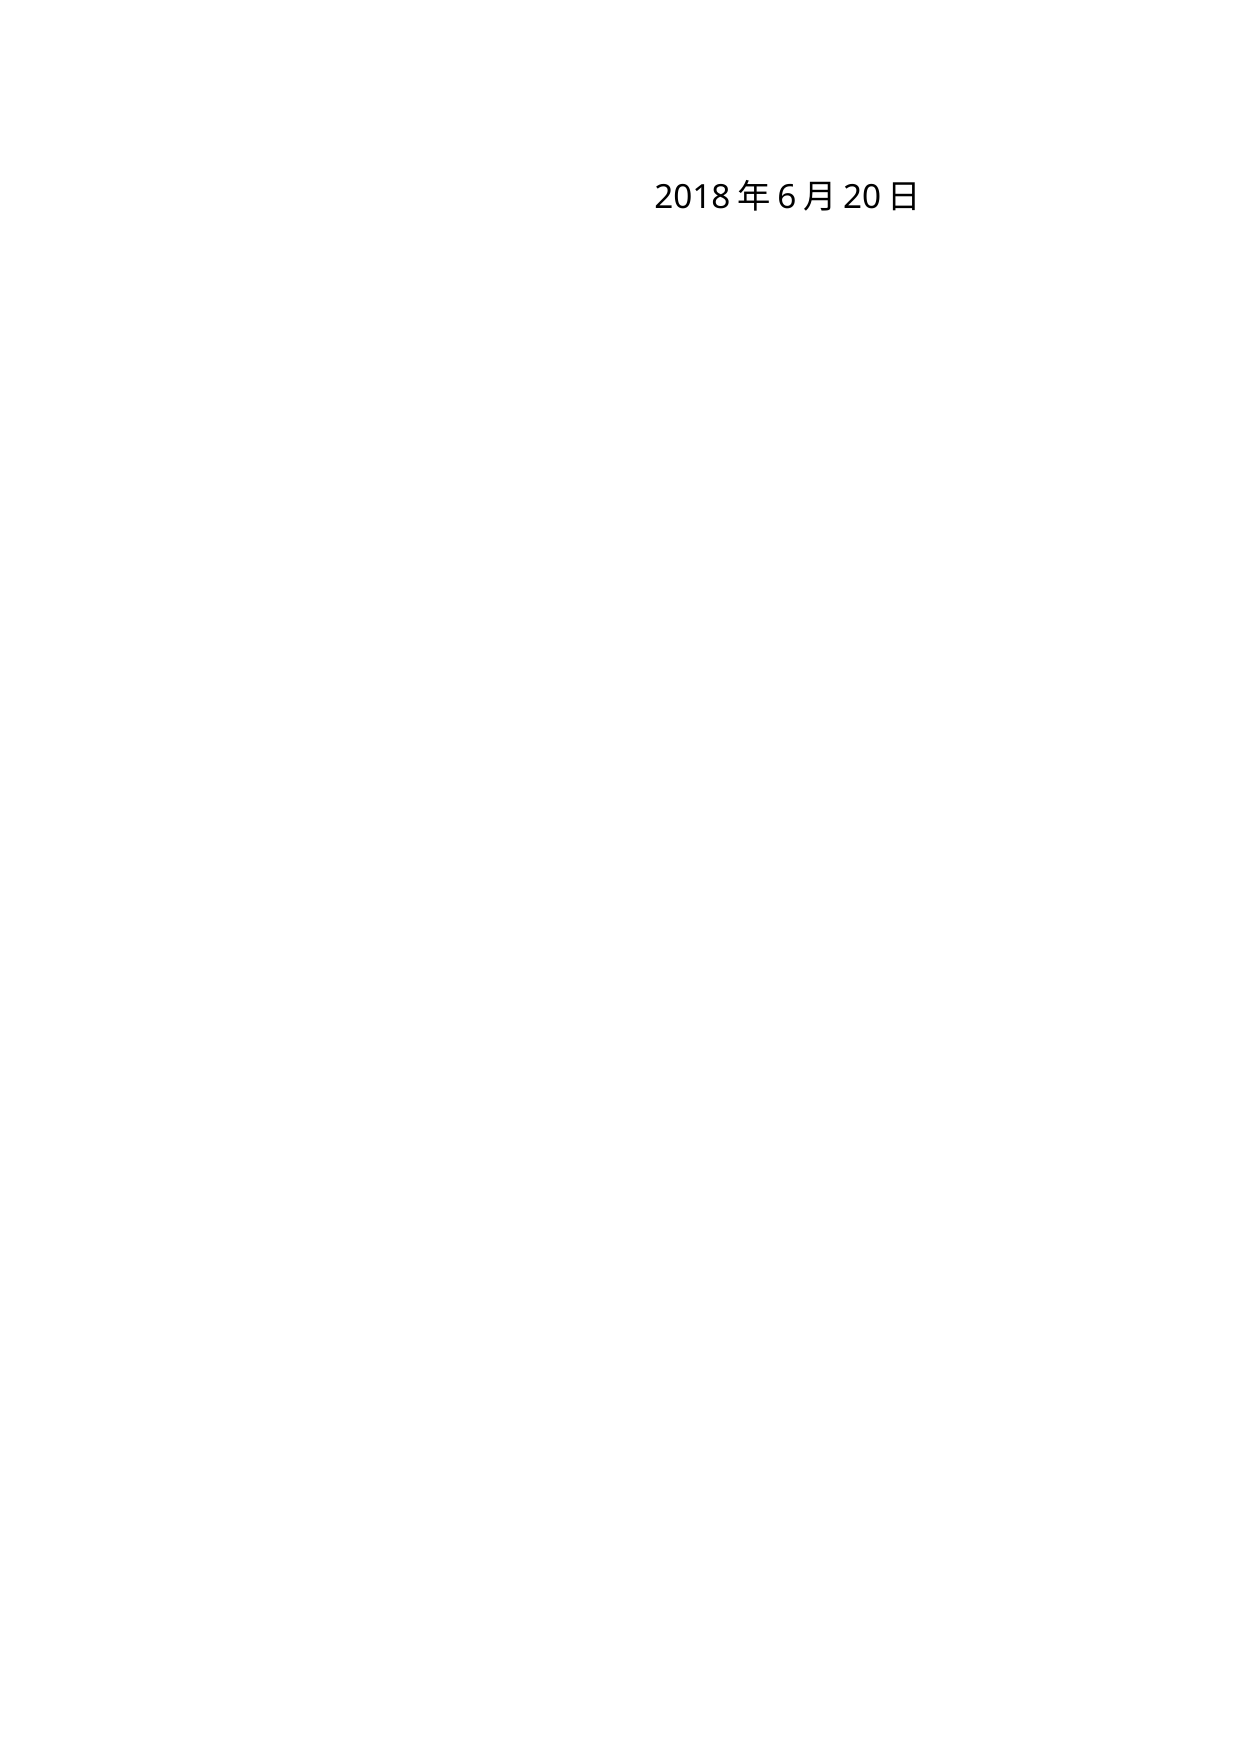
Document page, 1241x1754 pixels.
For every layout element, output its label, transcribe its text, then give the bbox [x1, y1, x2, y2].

text 2018年6月20日 [187, 162, 1003, 227]
